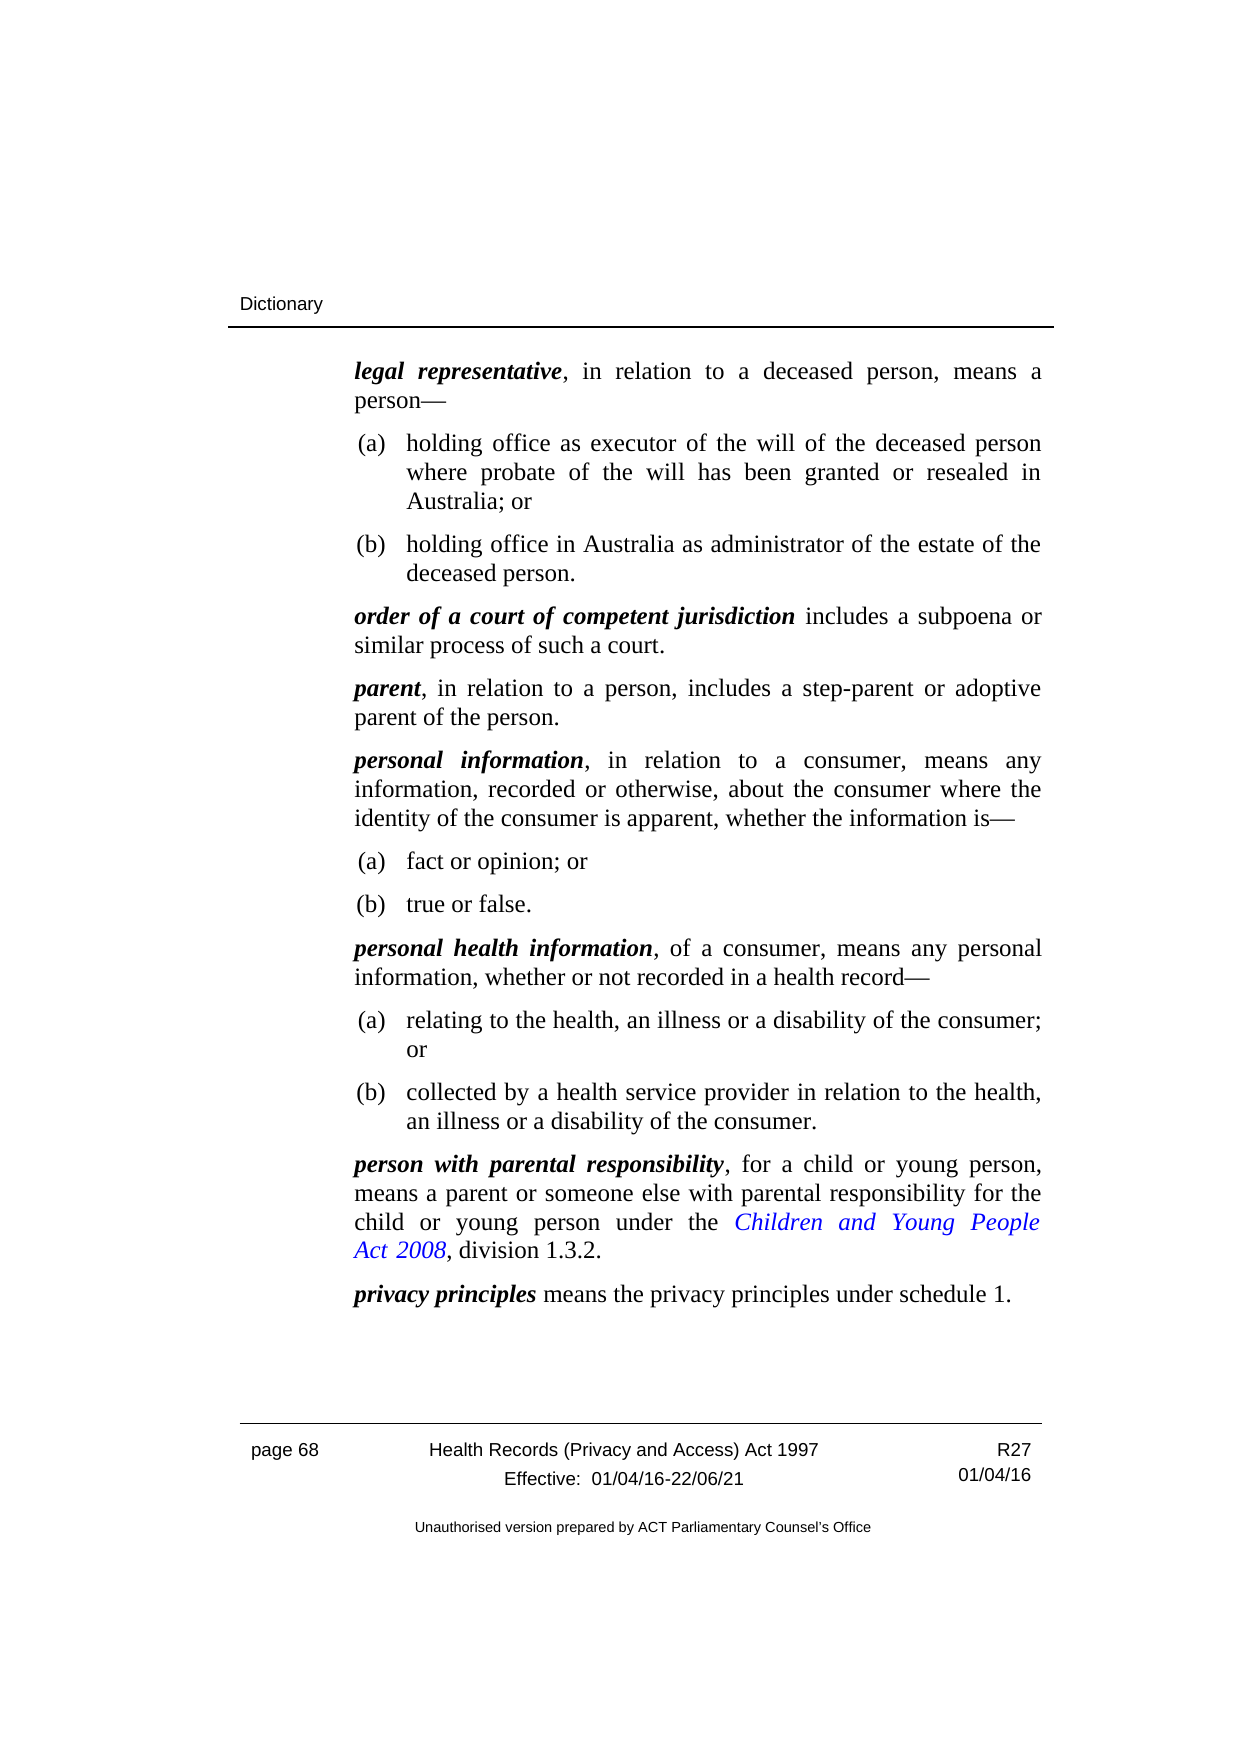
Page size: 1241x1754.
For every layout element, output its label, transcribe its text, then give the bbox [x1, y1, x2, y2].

text person with parental responsibility, for a child or young person, means a parent or someone else with parental responsibility for the child or young person under the Children and Young People Act 2008, division 1.3.2. [354, 1149, 1042, 1264]
text privacy principles means the privacy principles under schedule 1. [354, 1279, 1042, 1307]
text legal representative, in relation to a deceased person, means a person— [354, 356, 1042, 414]
text (b) holding office in as administrator of the estate of the deceased person. [239, 529, 1042, 587]
text personal information, in relation to a consumer, means any information, recorded or otherwise, about the consumer where the identity of the consumer is apparent, whether the information is— [354, 745, 1042, 832]
text order of a court of competent jurisdiction includes a subpoena or similar process of such a court. [354, 601, 1042, 659]
text (a) relating to the health, an illness or a disability of the consumer; or [239, 1005, 1042, 1062]
text personal health information, of a consumer, means any personal information, whether or not recorded in a health record— [354, 933, 1042, 990]
text (a) fact or opinion; or [239, 846, 1042, 875]
text parent, in relation to a person, includes a step-parent or adoptive parent of the person. [354, 673, 1042, 731]
text (b) true or false. [239, 889, 1042, 918]
text (b) collected by a health service provider in relation to the health, an illness or a disability of the consumer. [239, 1077, 1042, 1134]
text (a) holding office as executor of the will of the deceased person where probate of the will has been granted or resealed in ; or [239, 428, 1042, 514]
